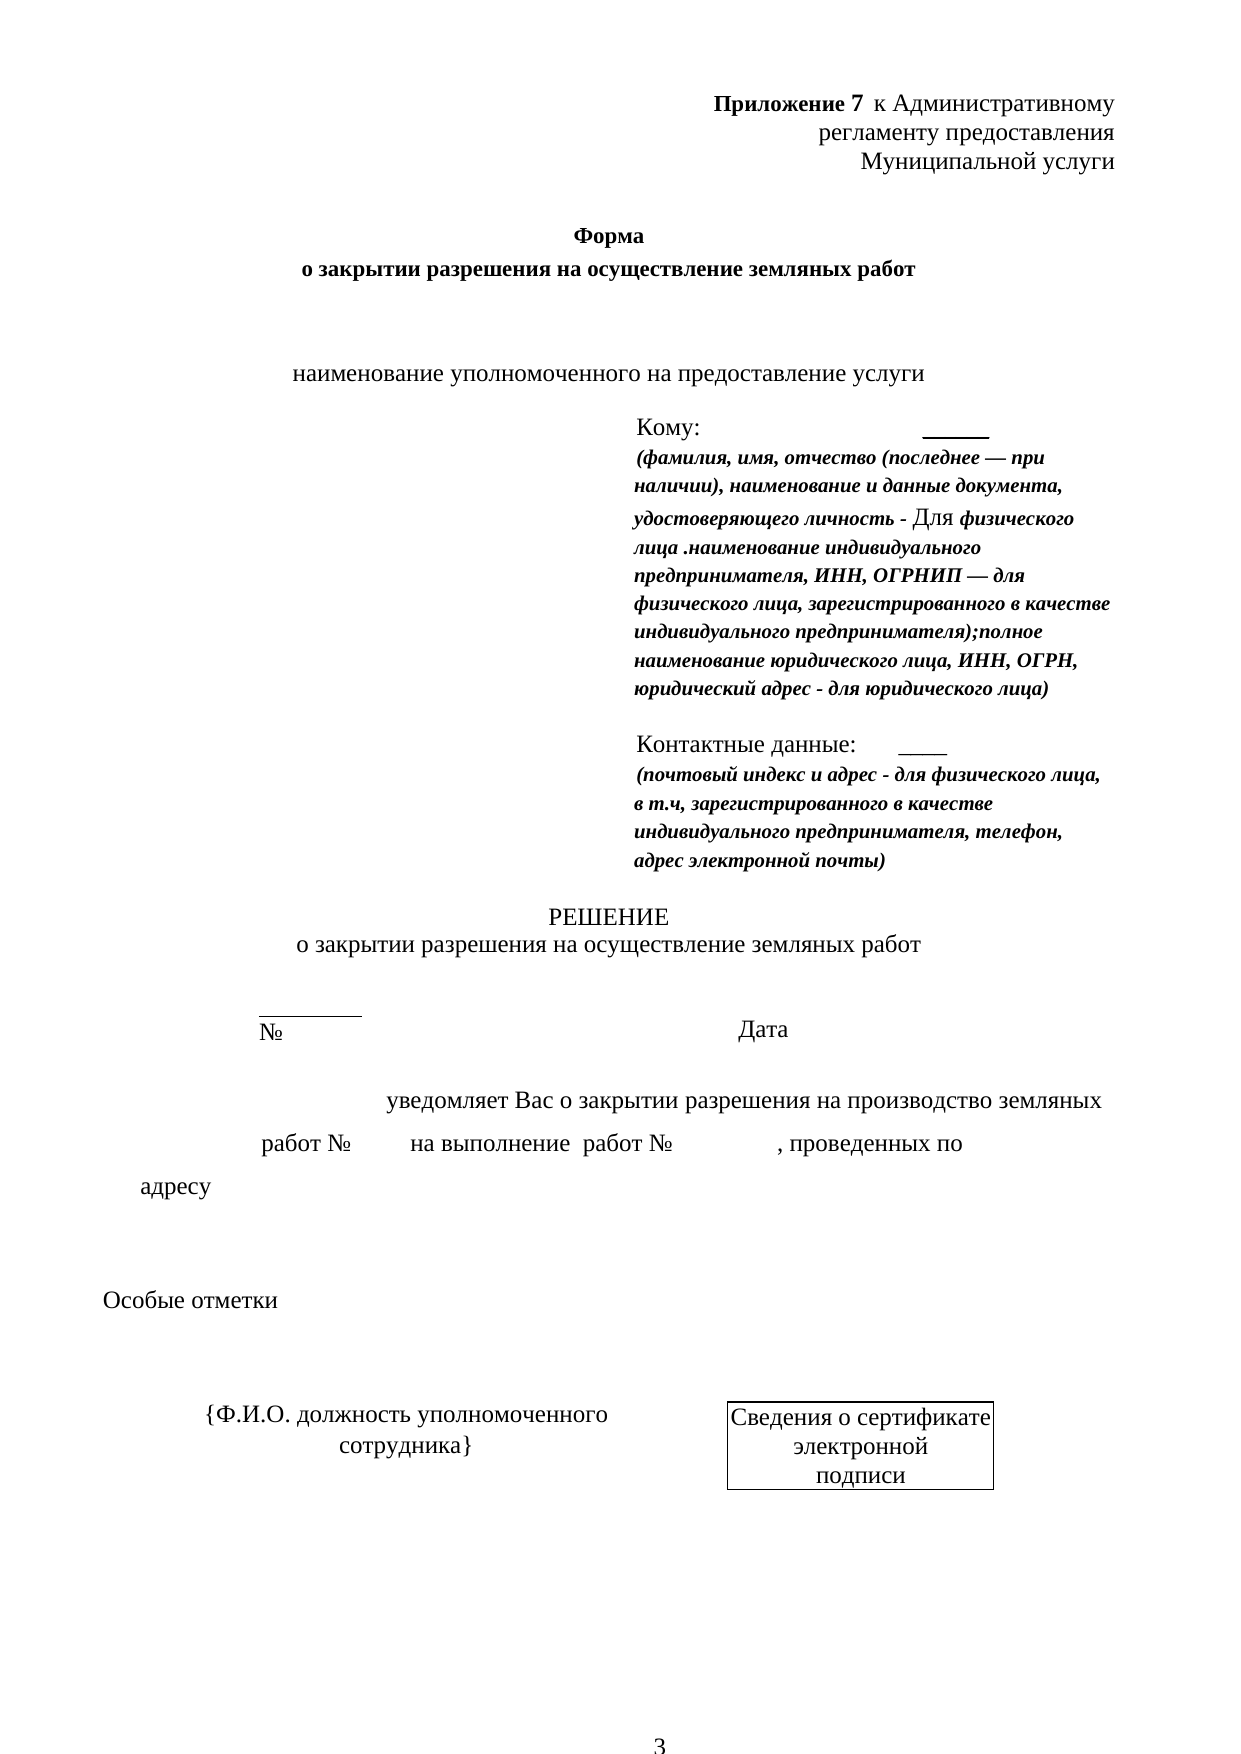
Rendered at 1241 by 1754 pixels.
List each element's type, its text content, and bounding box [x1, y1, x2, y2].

text наименование уполномоченного на предоставление услуги [103, 358, 1114, 387]
text Дата [738, 1014, 1114, 1043]
text уведомляет Вас о закрытии разрешения на производство земляных работ № на выполнение работ № [261, 1085, 1114, 1157]
text РЕШЕНИЕ [103, 902, 1114, 931]
text Приложение 7 к Административному регламенту предоставления Муниципальной услуги [703, 88, 1114, 174]
text {Ф.И.О. должность уполномоченного сотрудника} [103, 1399, 1114, 1459]
text (фамилия, имя, отчество (последнее — при наличии), наименование и данные документа, удостоверяющего личность - Для физического лица .наименование индивидуального предпринимателя, ИНН, ОГРНИП — для физического лица, зарегистрированного в качестве индивидуального предпринимателя);полное наименование юридического лица, ИНН, ОГРН, юридический адрес - для юридического лица) [634, 445, 1114, 700]
text Форма о закрытии разрешения на осуществление земляных работ [103, 222, 1114, 281]
text Особые отметки [103, 1285, 1114, 1314]
text о закрытии разрешения на осуществление земляных работ [103, 931, 1114, 958]
text (почтовый индекс и адрес - для физического лица, в т.ч, зарегистрированного в качестве индивидуального предпринимателя, телефон, адрес электронной почты) [634, 762, 1114, 872]
text адресу [103, 1171, 1114, 1200]
text Кому: [634, 412, 1114, 441]
text Контактные данные: [634, 729, 1114, 757]
